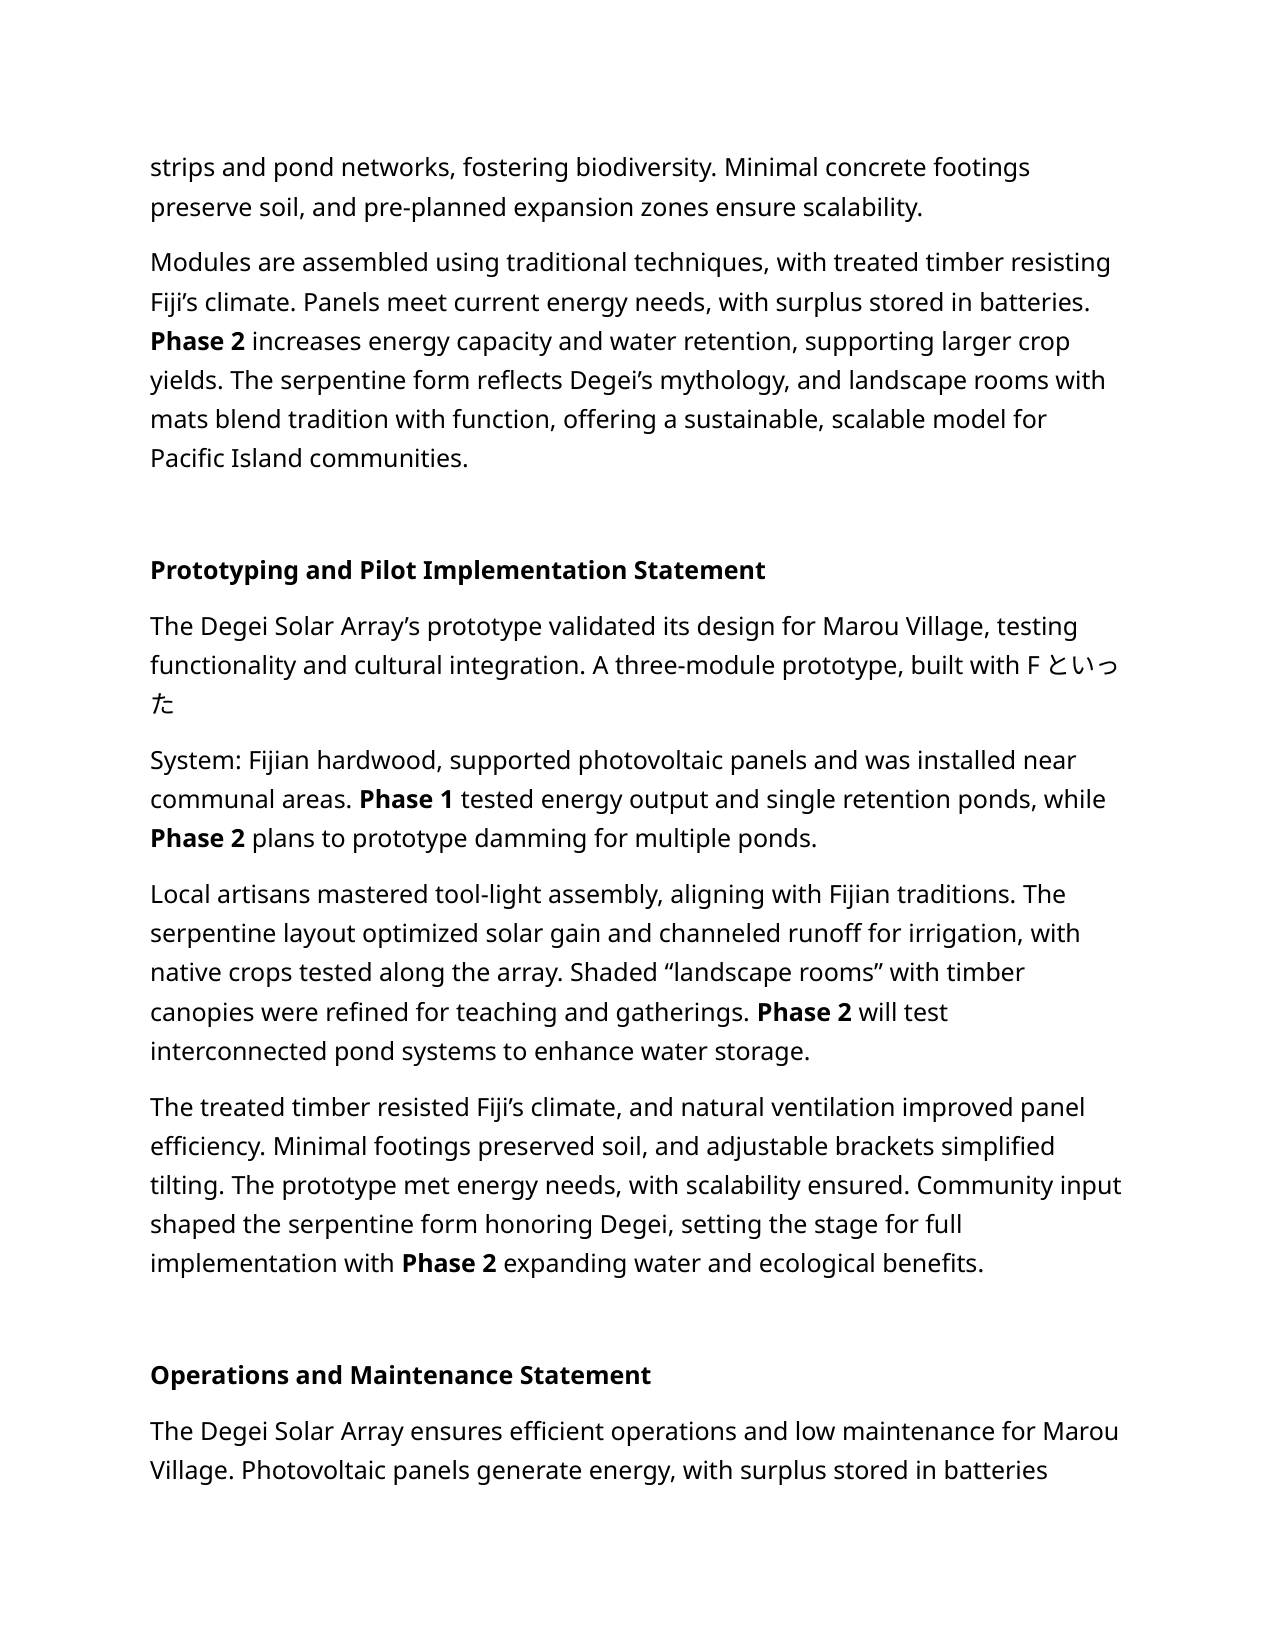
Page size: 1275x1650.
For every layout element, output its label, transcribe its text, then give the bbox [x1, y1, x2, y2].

text Prototyping and Pilot Implementation Statement [150, 552, 1125, 587]
text Modules are assembled using traditional techniques, with treated timber resisting Fiji’s climate. Panels meet current energy needs, with surplus stored in batteries. Phase 2 increases energy capacity and water retention, supporting larger crop yields. The serpentine form reflects Degei’s mythology, and landscape rooms with mats blend tradition with function, offering a sustainable, scalable model for Pacific Island communities. [150, 245, 1125, 475]
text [150, 150, 1125, 223]
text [150, 1413, 1125, 1487]
text Operations and Maintenance Statement [150, 1357, 1125, 1392]
text The Degei Solar Array’s prototype validated its design for Marou Village, testing functionality and cultural integration. A three-module prototype, built with Fといった [150, 608, 1125, 721]
text The treated timber resisted Fiji’s climate, and natural ventilation improved panel efficiency. Minimal footings preserved soil, and adjustable brackets simplified tilting. The prototype met energy needs, with scalability ensured. Community input shaped the serpentine form honoring Degei, setting the stage for full implementation with Phase 2 expanding water and ecological benefits. [150, 1089, 1125, 1280]
text Local artisans mastered tool-light assembly, aligning with Fijian traditions. The serpentine layout optimized solar gain and channeled runoff for irrigation, with native crops tested along the array. Shaded “landscape rooms” with timber canopies were refined for teaching and gatherings. Phase 2 will test interconnected pond systems to enhance water storage. [150, 877, 1125, 1067]
text System: Fijian hardwood, supported photovoltaic panels and was installed near communal areas. Phase 1 tested energy output and single retention ponds, while Phase 2 plans to prototype damming for multiple ponds. [150, 742, 1125, 855]
